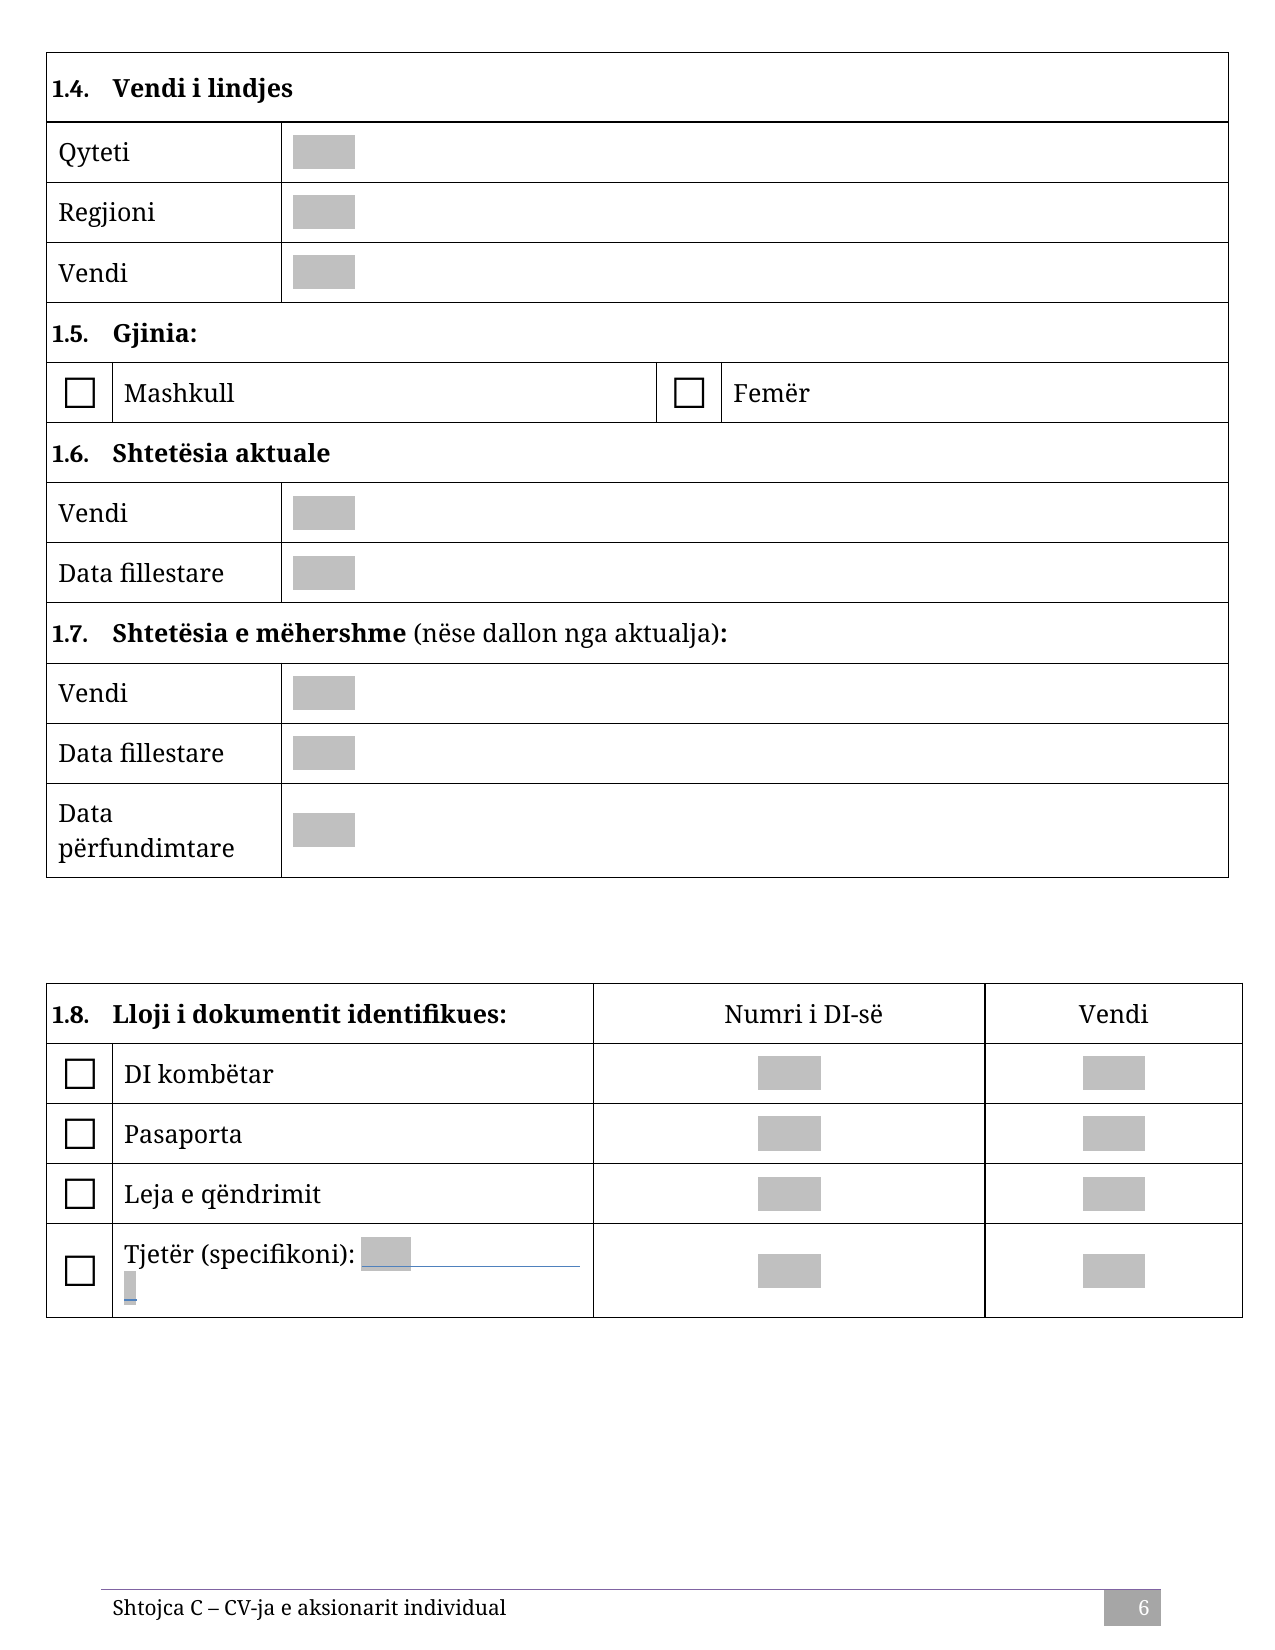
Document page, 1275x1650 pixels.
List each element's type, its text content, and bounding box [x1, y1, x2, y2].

table_cell [594, 1164, 984, 1223]
table_cell DI kombëtar [113, 1044, 593, 1103]
table_header Vendi [986, 984, 1242, 1043]
table_cell Vendi [47, 483, 281, 542]
table_cell [986, 1224, 1242, 1317]
table_cell Shtetësia aktuale [47, 423, 1228, 482]
table_cell [282, 724, 1228, 783]
table_cell [282, 543, 1228, 602]
table_cell Regjioni [47, 183, 281, 242]
table_cell Data fillestare [47, 543, 281, 602]
table_cell [986, 1104, 1242, 1163]
table_cell Gjinia: [47, 303, 1228, 362]
table_cell Tjetër (specifikoni): [113, 1224, 593, 1317]
table_header Lloji i dokumentit identifikues: [47, 984, 593, 1043]
table_cell Pasaporta [113, 1104, 593, 1163]
table_cell [986, 1044, 1242, 1103]
table_cell [986, 1164, 1242, 1223]
table_cell Vendi i lindjes [47, 53, 1228, 121]
table_cell [282, 483, 1228, 542]
table_cell Data përfundimtare [47, 784, 281, 877]
table_header Numri i DI-së [594, 984, 984, 1043]
table_cell Qyteti [47, 123, 281, 182]
table_cell [282, 123, 1228, 182]
table_cell Leja e qëndrimit [113, 1164, 593, 1223]
table_cell [282, 183, 1228, 242]
table_cell [282, 784, 1228, 877]
table_cell Mashkull [113, 363, 656, 422]
table_cell Shtetësia e mëhershme (nëse dallon nga aktualja): [47, 603, 1228, 662]
table_cell [282, 664, 1228, 722]
table_cell Femër [722, 363, 1228, 422]
table_cell [282, 243, 1228, 302]
table_cell Vendi [47, 243, 281, 302]
table_cell [594, 1104, 984, 1163]
table_cell [594, 1044, 984, 1103]
table_cell Data fillestare [47, 724, 281, 783]
table_cell [594, 1224, 984, 1317]
table_cell Vendi [47, 664, 281, 722]
